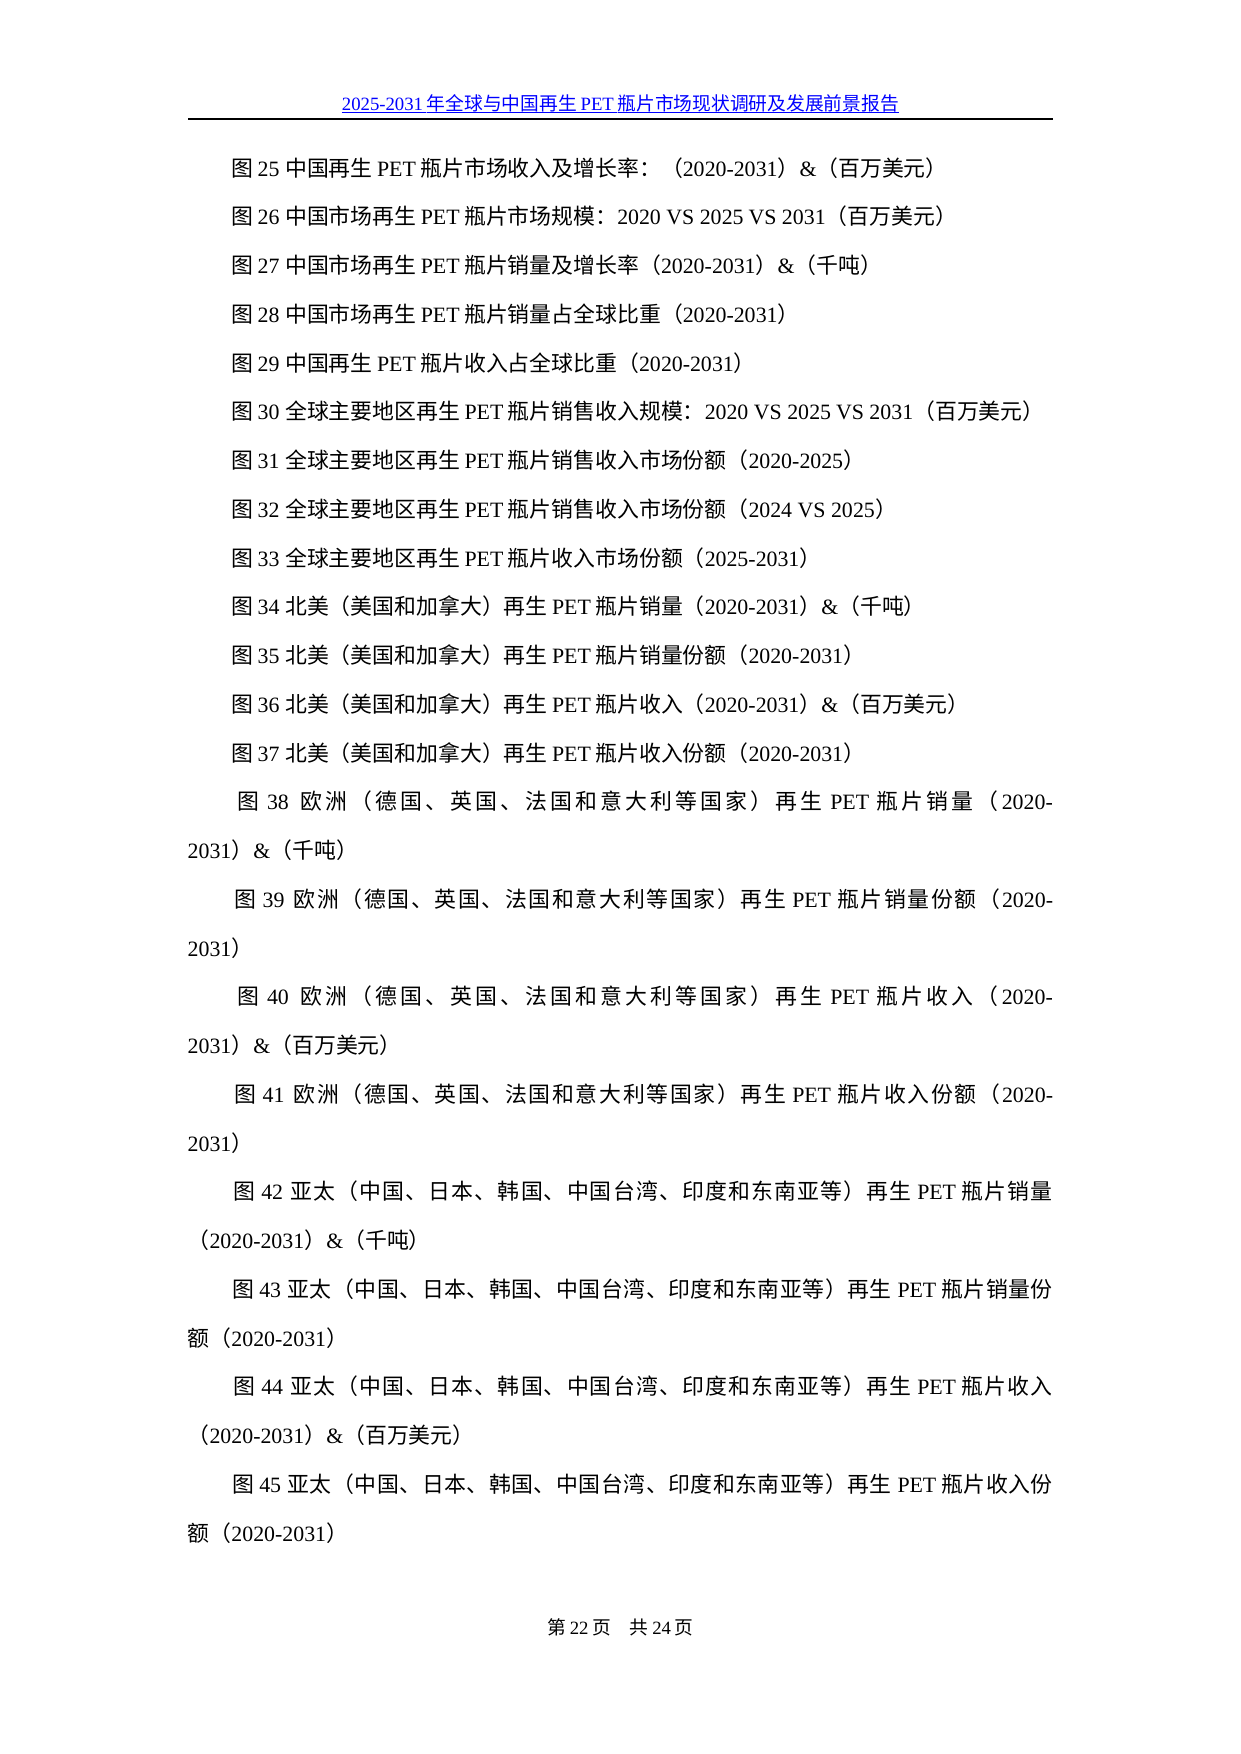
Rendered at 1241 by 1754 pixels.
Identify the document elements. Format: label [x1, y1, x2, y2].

text [187, 150, 1053, 1548]
